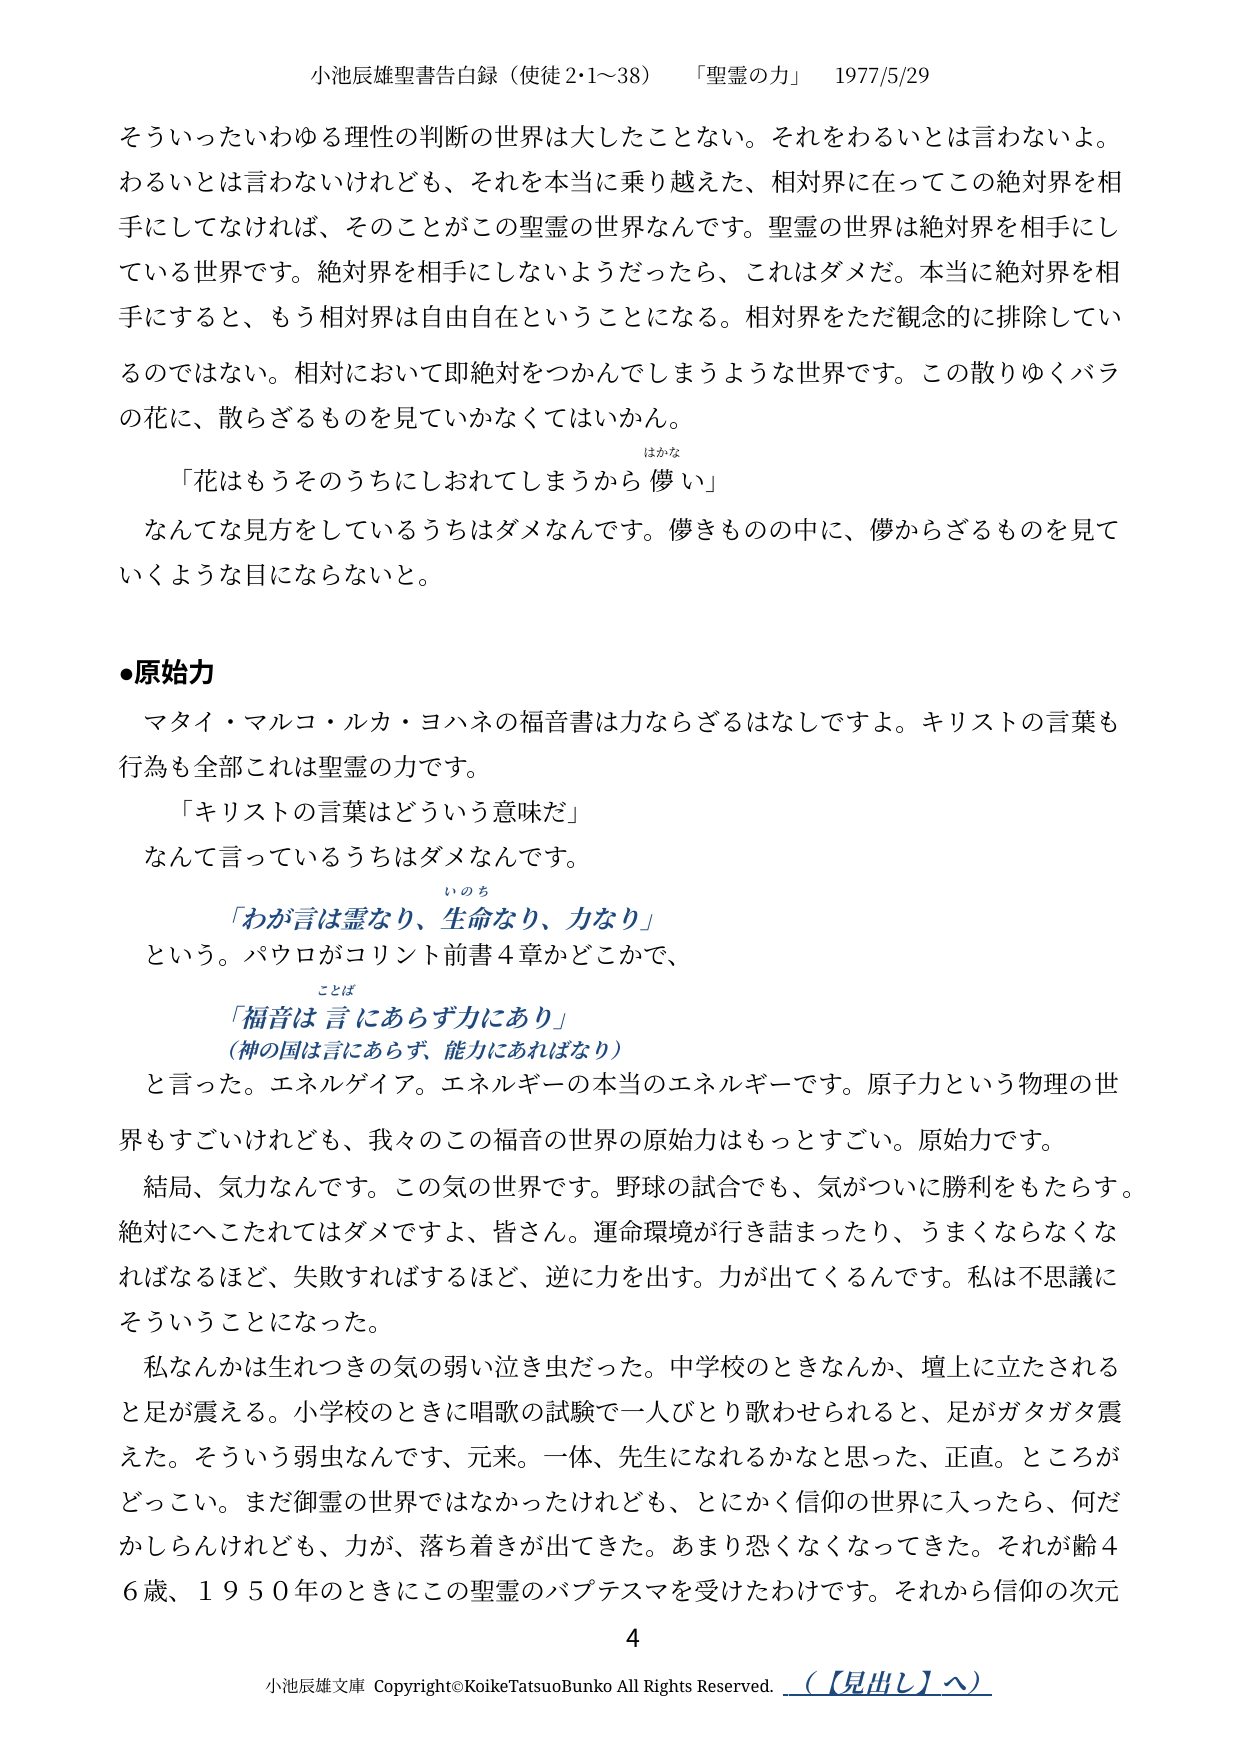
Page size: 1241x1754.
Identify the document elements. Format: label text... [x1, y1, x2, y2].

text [118, 118, 1122, 434]
text 「キリストの言葉はどういう意味だ」 [168, 792, 1072, 828]
text 「福音はにあらず力にあり」 [216, 981, 1024, 1035]
subtitle ●原始力 [118, 651, 1122, 690]
text と言った。エネルゲイア。エネルギーの本当のエネルギーです。原子力という物理の世界もすごいけれども、我々のこの福音の世界の原始力はもっとすごい。原始力です。 [118, 1065, 1122, 1157]
text という。パウロがコリント前書４章かどこかで、 [118, 936, 1122, 972]
text 「花はもうそのうちにしおれてしまうからい」 [168, 443, 1072, 497]
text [118, 1347, 1122, 1608]
text 結局、気力なんです。この気の世界です。野球の試合でも、気がついに勝利をもたらす。絶対にへこたれてはダメですよ、皆さん。運命環境が行き詰まったり、うまくならなくなればなるほど、失敗すればするほど、逆に力を出す。力が出てくるんです。私は不思議にそういうことになった。 [118, 1168, 1122, 1338]
text マタイ・マルコ・ルカ・ヨハネの福音書は力ならざるはなしですよ。キリストの言葉も行為も全部これは聖霊の力です。 [118, 702, 1122, 783]
text （神の国は言にあらず、能力にあればなり） [216, 1035, 1024, 1065]
text なんて言っているうちはダメなんです。 [118, 837, 1122, 873]
text 「わが言は霊なり、なり、力なり」 [216, 882, 1024, 936]
text なんてな見方をしているうちはダメなんです。儚きものの中に、儚からざるものを見ていくような目にならないと。 [118, 511, 1122, 592]
